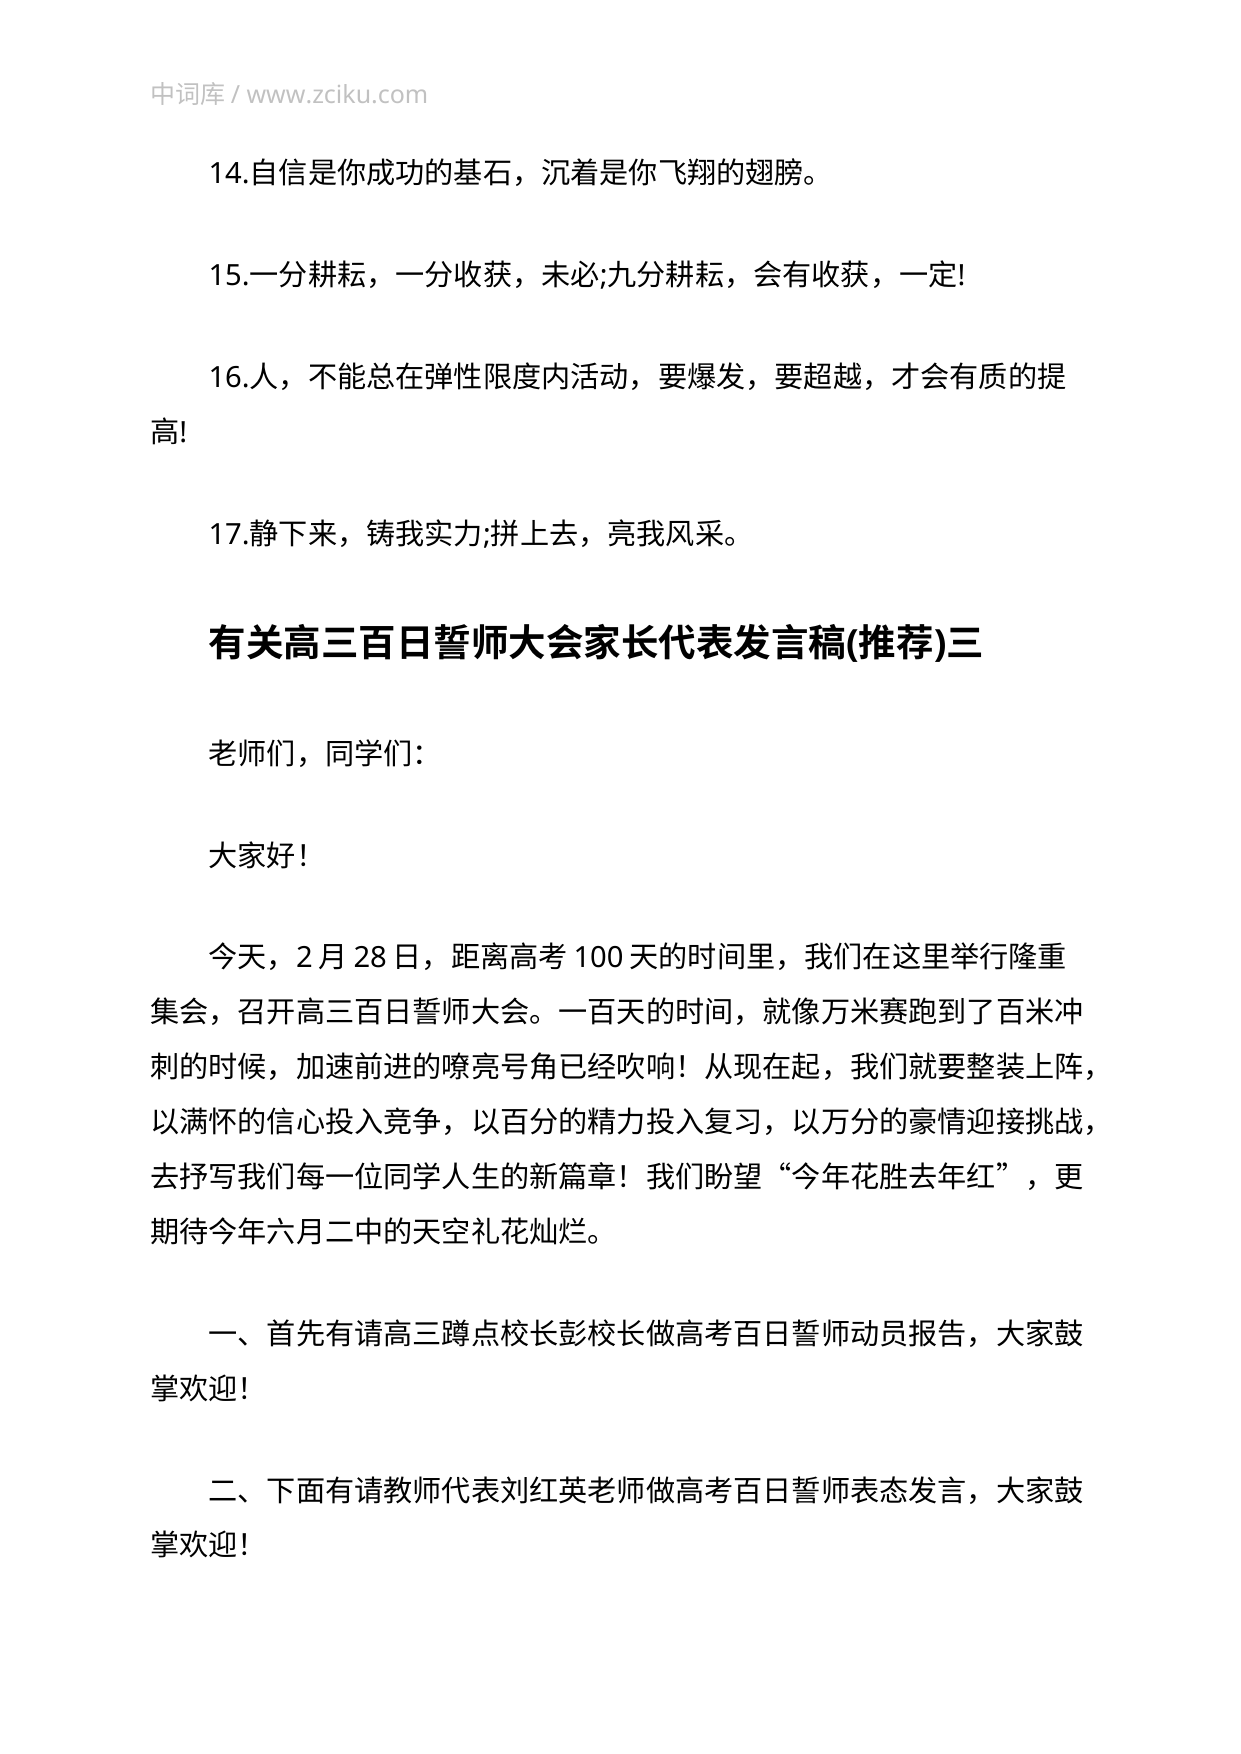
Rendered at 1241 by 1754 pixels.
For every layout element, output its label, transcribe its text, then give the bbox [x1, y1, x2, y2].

text 14.自信是你成功的基石，沉着是你飞翔的翅膀。 [150, 150, 1090, 192]
text 大家好！ [150, 832, 1090, 874]
text 有关高三百日誓师大会家长代表发言稿(推荐)三 [150, 613, 1090, 667]
text 17.静下来，铸我实力;拼上去，亮我风采。 [150, 511, 1090, 553]
text 16.人，不能总在弹性限度内活动，要爆发，要超越，才会有质的提高! [150, 354, 1090, 451]
text 15.一分耕耘，一分收获，未必;九分耕耘，会有收获，一定! [150, 252, 1090, 294]
text 今天，2月28日，距离高考100天的时间里，我们在这里举行隆重集会，召开高三百日誓师大会。一百天的时间，就像万米赛跑到了百米冲刺的时候，加速前进的嘹亮号角已经吹响！从现在起，我们就要整装上阵，以满怀的信心投入竞争，以百分的精力投入复习，以万分的豪情迎接挑战，去抒写我们每一位同学人生的新篇章！我们盼望“今年花胜去年红”，更期待今年六月二中的天空礼花灿烂。 [150, 934, 1090, 1251]
text 二、下面有请教师代表刘红英老师做高考百日誓师表态发言，大家鼓掌欢迎！ [150, 1467, 1090, 1564]
text 老师们，同学们： [150, 731, 1090, 773]
text 一、首先有请高三蹲点校长彭校长做高考百日誓师动员报告，大家鼓掌欢迎！ [150, 1310, 1090, 1408]
